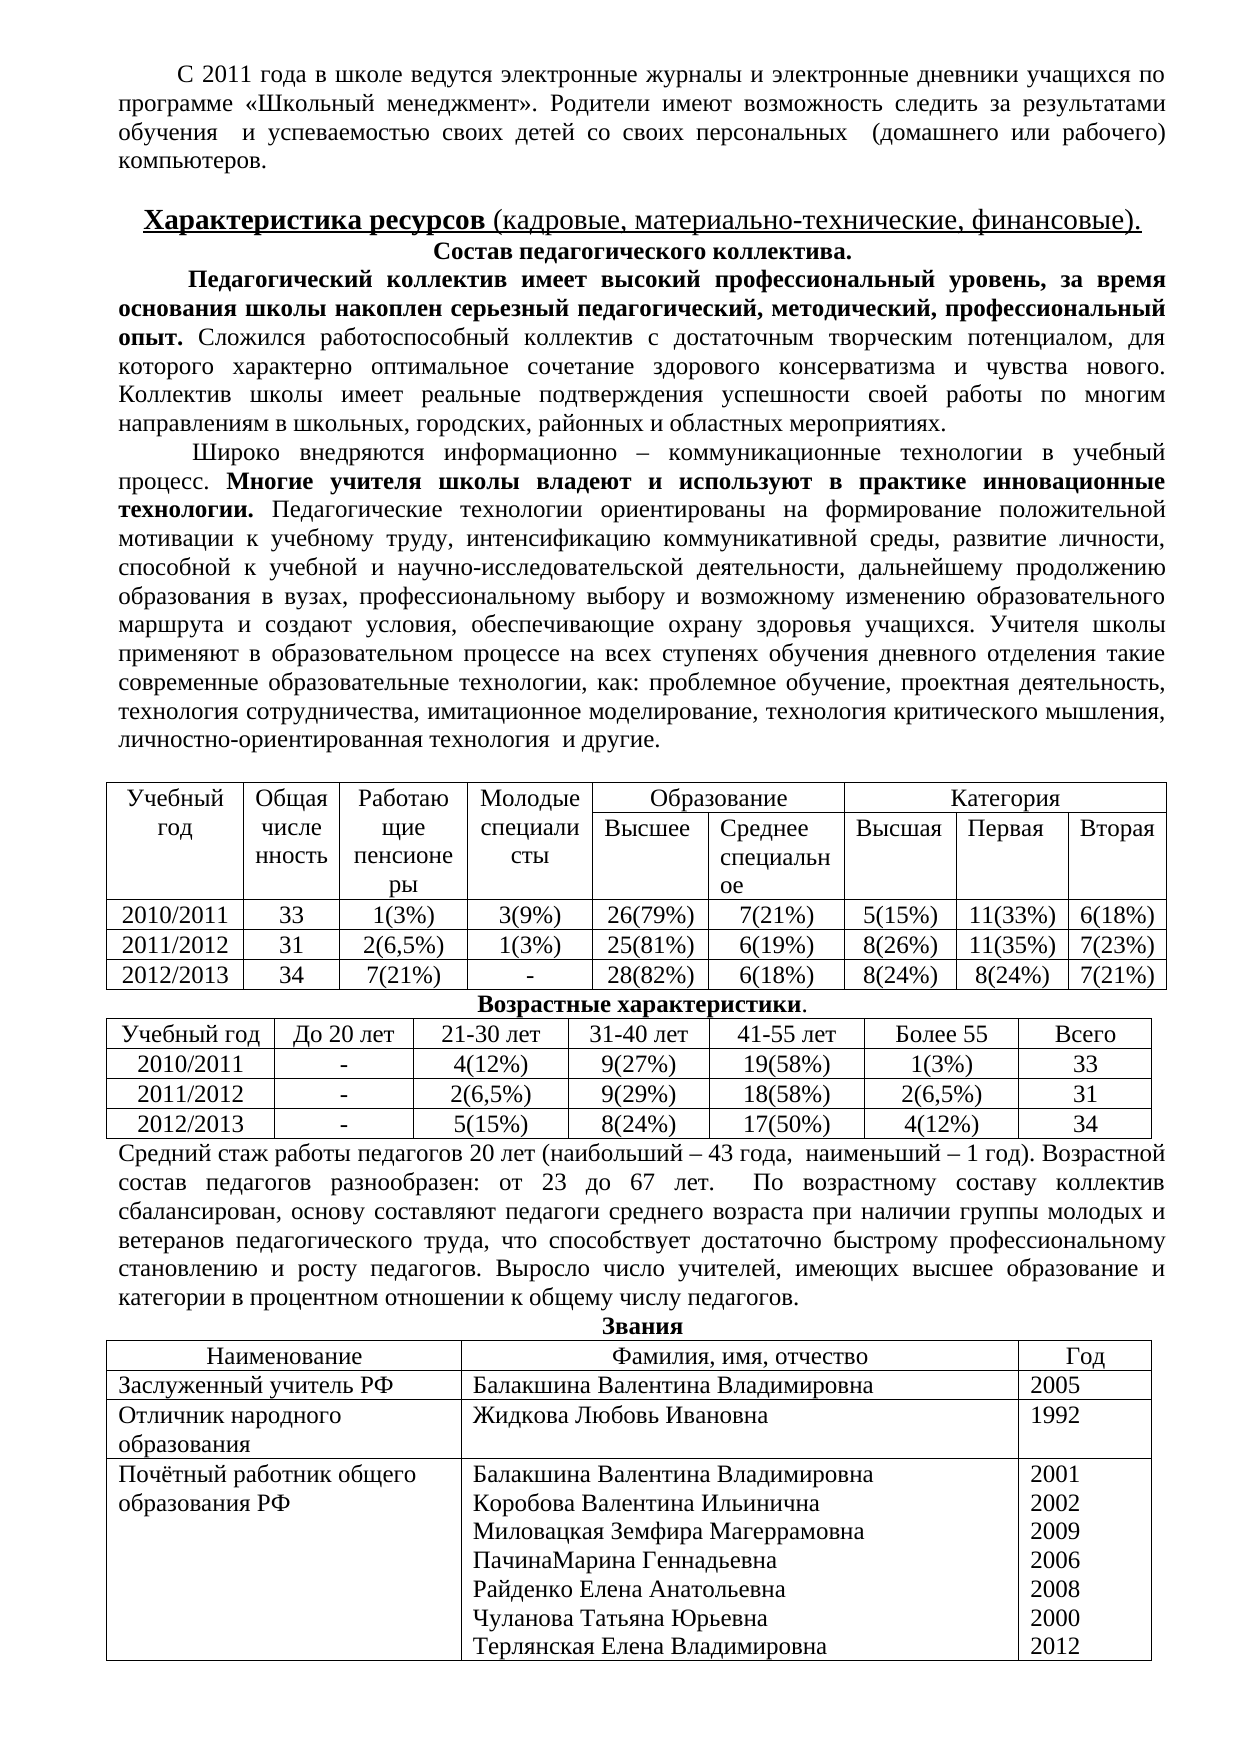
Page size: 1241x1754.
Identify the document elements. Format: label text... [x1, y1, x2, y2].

table_cell 2(6,5%) [340, 930, 467, 959]
table_cell 18(58%) [710, 1079, 864, 1108]
table_header Наименование [107, 1341, 461, 1369]
table_header Всего [1019, 1019, 1151, 1048]
table_header Образование [593, 783, 844, 812]
table_cell Вторая [1069, 813, 1166, 899]
table_cell - [275, 1109, 413, 1137]
table_header Общая численность [244, 783, 339, 899]
table_cell 26(79%) [593, 900, 708, 929]
table_cell 4(12%) [414, 1049, 568, 1078]
table_cell 2(6,5%) [414, 1079, 568, 1108]
table_cell 28(82%) [593, 960, 708, 988]
table_cell 4(12%) [865, 1109, 1018, 1137]
table_cell 31 [1019, 1079, 1151, 1108]
table_cell 9(29%) [569, 1079, 709, 1108]
table_header Фамилия, имя, отчество [462, 1341, 1018, 1369]
table_cell Высшая [845, 813, 956, 899]
table_cell 17(50%) [710, 1109, 864, 1137]
table_cell 2012/2013 [107, 960, 243, 988]
table_cell - [468, 960, 592, 988]
table_cell 2010/2011 [107, 900, 243, 929]
text С 2011 года в школе ведутся электронные журналы и электронные дневники учащихся по программе «Школьный менеджмент». Родители имеют возможность следить за результатами обучения и успеваемостью своих детей со своих персональных (домашнего или рабочего) компьютеров. [118, 59, 1167, 174]
table_cell 7(21%) [340, 960, 467, 988]
table_cell 8(24%) [845, 960, 956, 988]
table_cell Балакшина Валентина Владимировна Коробова Валентина Ильинична Миловацкая Земфира Магеррамовна ПачинаМарина Геннадьевна Райденко Елена Анатольевна Чуланова Татьяна Юрьевна Терлянская Елена Владимировна [462, 1459, 1018, 1660]
table_cell - [275, 1079, 413, 1108]
table_cell Среднее специальное [709, 813, 844, 899]
table_header 31-40 лет [569, 1019, 709, 1048]
table_cell 6(18%) [709, 960, 844, 988]
table_cell 7(21%) [709, 900, 844, 929]
text Характеристика ресурсов (кадровые, материально-технические, финансовые). [118, 202, 1167, 236]
table_header Категория [845, 783, 1166, 812]
table_header Молодые специалисты [468, 783, 592, 899]
table_cell 1(3%) [468, 930, 592, 959]
table_cell 6(18%) [1069, 900, 1166, 929]
table_cell 31 [244, 930, 339, 959]
text Возрастные характеристики. [118, 990, 1167, 1018]
table_cell 7(21%) [1069, 960, 1166, 988]
table_cell 2(6,5%) [865, 1079, 1018, 1108]
table_header 41-55 лет [710, 1019, 864, 1048]
table_cell 34 [1019, 1109, 1151, 1137]
table_cell Отличник народного образования [107, 1400, 461, 1458]
text Звания [118, 1311, 1167, 1340]
table_cell 1992 [1019, 1400, 1151, 1458]
table_cell - [275, 1049, 413, 1078]
table_header Год [1019, 1341, 1151, 1369]
table_header Более 55 [865, 1019, 1018, 1048]
table_cell 11(35%) [957, 930, 1068, 959]
table_cell 8(24%) [957, 960, 1068, 988]
table_cell 2011/2012 [107, 1079, 274, 1108]
table_cell 2001 2002 2009 2006 2008 2000 2012 [1019, 1459, 1151, 1660]
table_header До 20 лет [275, 1019, 413, 1048]
table_cell 3(9%) [468, 900, 592, 929]
table_header 21-30 лет [414, 1019, 568, 1048]
table_cell 2012/2013 [107, 1109, 274, 1137]
table_cell 1(3%) [340, 900, 467, 929]
table_cell Высшее [593, 813, 708, 899]
table_cell 33 [1019, 1049, 1151, 1078]
table_cell 2010/2011 [107, 1049, 274, 1078]
table_cell 2005 [1019, 1371, 1151, 1399]
table_cell Жидкова Любовь Ивановна [462, 1400, 1018, 1458]
table_cell 5(15%) [845, 900, 956, 929]
table_cell 25(81%) [593, 930, 708, 959]
table_header Учебный год [107, 783, 243, 899]
table_cell 34 [244, 960, 339, 988]
table_cell Заслуженный учитель РФ [107, 1371, 461, 1399]
table_cell 1(3%) [865, 1049, 1018, 1078]
table_cell 7(23%) [1069, 930, 1166, 959]
table_header Работающие пенсионеры [340, 783, 467, 899]
table_cell 9(27%) [569, 1049, 709, 1078]
text Педагогический коллектив имеет высокий профессиональный уровень, за время основания школы накоплен серьезный педагогический, методический, профессиональный опыт. Сложился работоспособный коллектив с достаточным творческим потенциалом, для которого характерно оптимальное сочетание здорового консерватизма и чувства нового. Коллектив школы имеет реальные подтверждения успешности своей работы по многим направлениям в школьных, городских, районных и областных мероприятиях. [118, 264, 1167, 437]
table_header Учебный год [107, 1019, 274, 1048]
table_cell 2011/2012 [107, 930, 243, 959]
text Средний стаж работы педагогов 20 лет (наибольший – 43 года, наименьший – 1 год). Возрастной состав педагогов разнообразен: от 23 до 67 лет. По возрастному составу коллектив сбалансирован, основу составляют педагоги среднего возраста при наличии группы молодых и ветеранов педагогического труда, что способствует достаточно быстрому профессиональному становлению и росту педагогов. Выросло число учителей, имеющих высшее образование и категории в процентном отношении к общему числу педагогов. [118, 1138, 1167, 1311]
table_cell 11(33%) [957, 900, 1068, 929]
table_cell Почётный работник общего образования РФ [107, 1459, 461, 1660]
table_cell Балакшина Валентина Владимировна [462, 1371, 1018, 1399]
table_cell 6(19%) [709, 930, 844, 959]
table_cell Первая [957, 813, 1068, 899]
text Состав педагогического коллектива. [118, 236, 1167, 264]
text Широко внедряются информационно – коммуникационные технологии в учебный процесс. Многие учителя школы владеют и используют в практике инновационные технологии. Педагогические технологии ориентированы на формирование положительной мотивации к учебному труду, интенсификацию коммуникативной среды, развитие личности, способной к учебной и научно-исследовательской деятельности, дальнейшему продолжению образования в вузах, профессиональному выбору и возможному изменению образовательного маршрута и создают условия, обеспечивающие охрану здоровья учащихся. Учителя школы применяют в образовательном процессе на всех ступенях обучения дневного отделения такие современные образовательные технологии, как: проблемное обучение, проектная деятельность, технология сотрудничества, имитационное моделирование, технология критического мышления, личностно-ориентированная технология и другие. [118, 437, 1167, 753]
table_cell 19(58%) [710, 1049, 864, 1078]
table_cell 33 [244, 900, 339, 929]
table_cell 5(15%) [414, 1109, 568, 1137]
table_cell 8(24%) [569, 1109, 709, 1137]
table_cell 8(26%) [845, 930, 956, 959]
